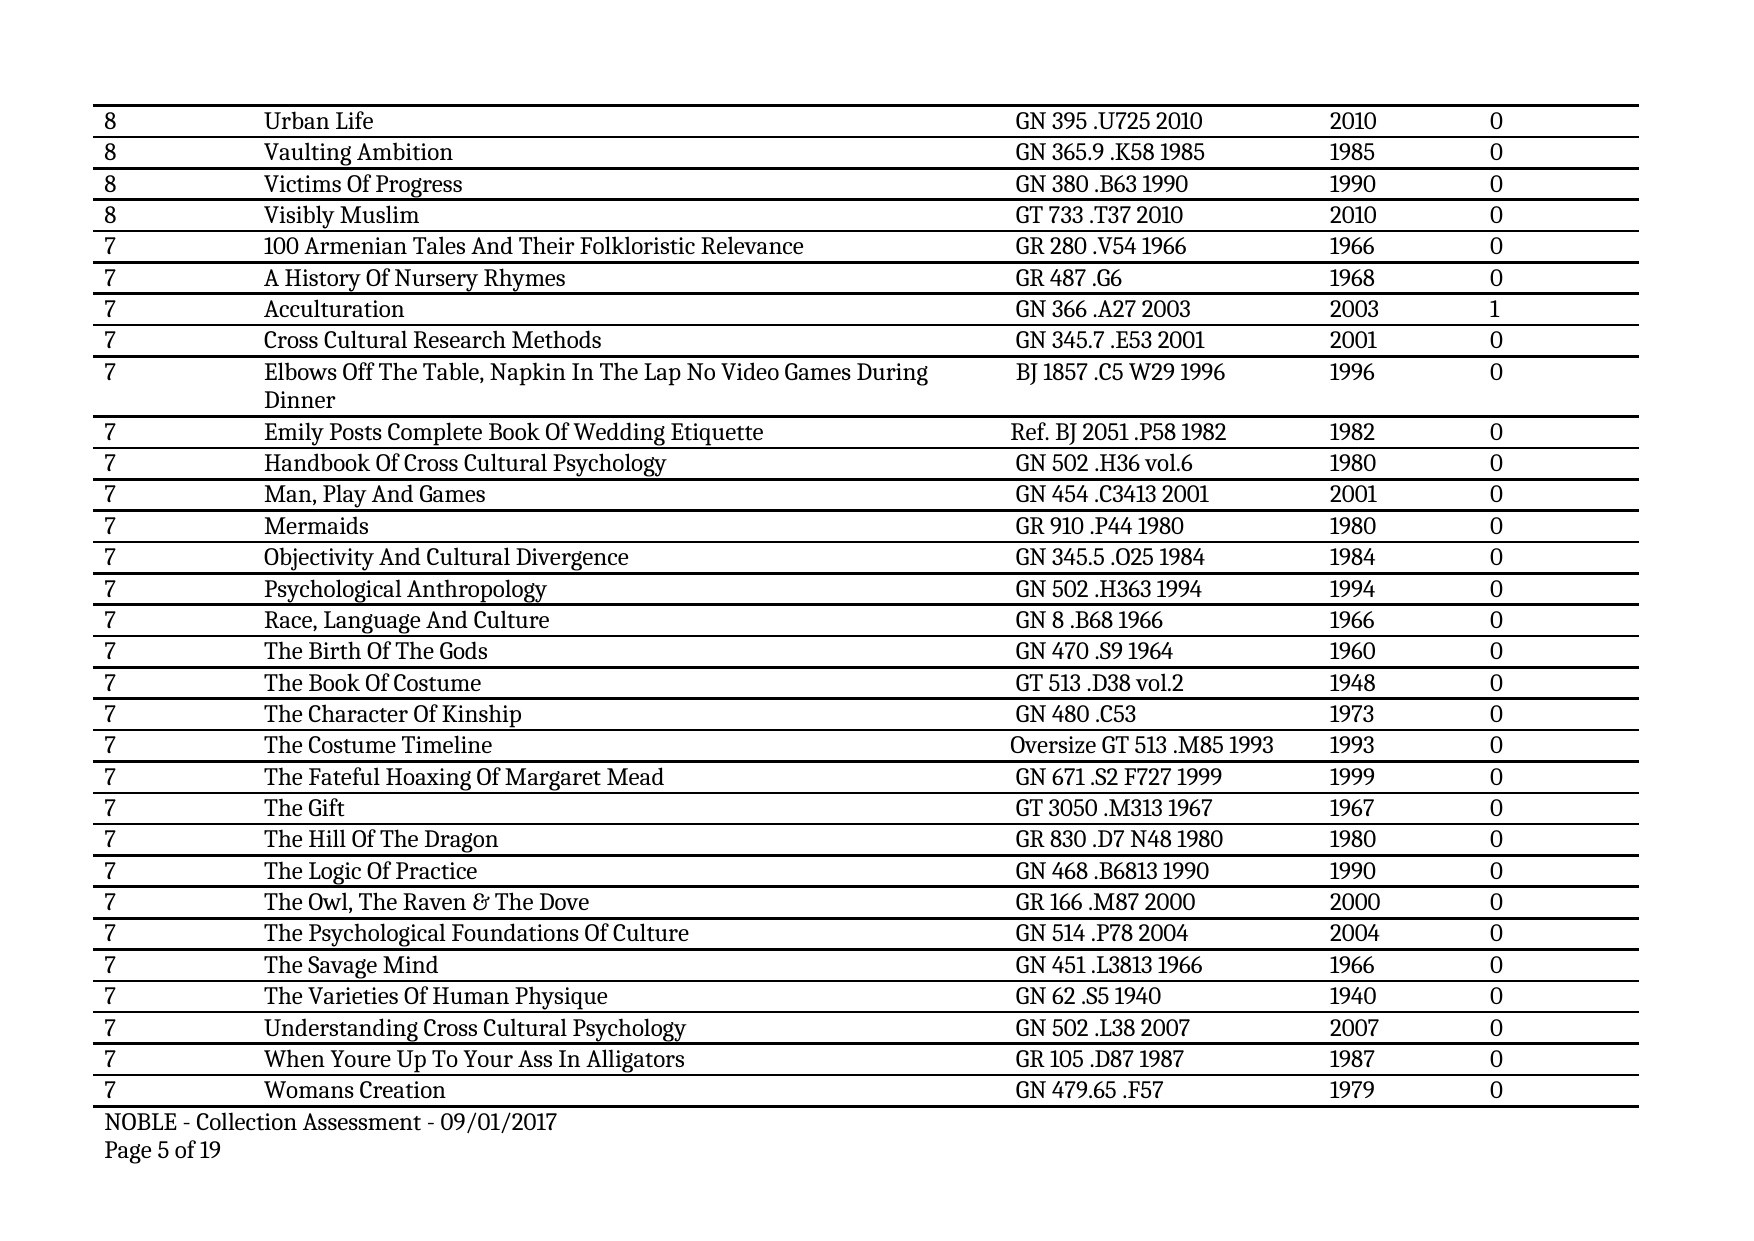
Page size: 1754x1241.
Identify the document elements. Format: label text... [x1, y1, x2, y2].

table_cell GN 470 .S9 1964 [999, 637, 1319, 666]
table_cell 7 [93, 264, 253, 292]
table_cell 0 [1479, 543, 1638, 572]
table_cell 0 [1479, 1045, 1638, 1073]
table_cell 2004 [1319, 920, 1478, 948]
table_cell 1966 [1319, 606, 1478, 634]
table_cell Emily Posts Complete Book Of Wedding Etiquette [253, 418, 999, 446]
table_cell Handbook Of Cross Cultural Psychology [253, 449, 999, 478]
table_cell Mermaids [253, 512, 999, 541]
table_cell The Varieties Of Human Physique [253, 982, 999, 1011]
table_cell 8 [93, 170, 253, 198]
table_cell Elbows Off The Table, Napkin In The Lap No Video Games During Dinner [253, 358, 999, 415]
table_cell Womans Creation [253, 1076, 999, 1105]
table_cell GN 480 .C53 [999, 700, 1319, 729]
table_cell 1960 [1319, 637, 1478, 666]
table_cell 1979 [1319, 1076, 1478, 1105]
table_cell 7 [93, 232, 253, 261]
table_cell 1999 [1319, 763, 1478, 791]
table_cell 7 [93, 295, 253, 324]
table_cell Acculturation [253, 295, 999, 324]
table_cell 1994 [1319, 575, 1478, 603]
table_cell 1973 [1319, 700, 1478, 729]
table_cell GN 451 .L3813 1966 [999, 951, 1319, 979]
table_cell 7 [93, 951, 253, 979]
table_cell 0 [1479, 107, 1638, 136]
table_cell 0 [1479, 888, 1638, 917]
table_cell 1993 [1319, 731, 1478, 760]
table_cell 0 [1479, 669, 1638, 697]
table_cell Race, Language And Culture [253, 606, 999, 634]
table_cell 1966 [1319, 951, 1478, 979]
table_cell The Psychological Foundations Of Culture [253, 920, 999, 948]
table_cell 0 [1479, 575, 1638, 603]
table_cell 7 [93, 637, 253, 666]
table_cell BJ 1857 .C5 W29 1996 [999, 358, 1319, 415]
table_cell 0 [1479, 825, 1638, 854]
table_cell 1948 [1319, 669, 1478, 697]
table_cell 7 [93, 481, 253, 509]
table_cell GN 468 .B6813 1990 [999, 857, 1319, 885]
table_cell 0 [1479, 358, 1638, 415]
table_cell 0 [1479, 138, 1638, 167]
table_cell 0 [1479, 170, 1638, 198]
table_cell 1980 [1319, 512, 1478, 541]
table_cell 2010 [1319, 201, 1478, 229]
table_cell Understanding Cross Cultural Psychology [253, 1013, 999, 1042]
table_cell 0 [1479, 418, 1638, 446]
table_cell GN 454 .C3413 2001 [999, 481, 1319, 509]
table_cell GR 280 .V54 1966 [999, 232, 1319, 261]
table_cell 7 [93, 700, 253, 729]
table_cell When Youre Up To Your Ass In Alligators [253, 1045, 999, 1073]
table_cell GR 166 .M87 2000 [999, 888, 1319, 917]
table_cell 0 [1479, 512, 1638, 541]
table_cell 0 [1479, 481, 1638, 509]
table_cell 2003 [1319, 295, 1478, 324]
table_cell 0 [1479, 731, 1638, 760]
table_cell 0 [1479, 857, 1638, 885]
table_cell A History Of Nursery Rhymes [253, 264, 999, 292]
table_cell 7 [93, 575, 253, 603]
table_cell 7 [93, 606, 253, 634]
table_cell 0 [1479, 326, 1638, 355]
table_cell 0 [1479, 763, 1638, 791]
table_cell Vaulting Ambition [253, 138, 999, 167]
table_cell GN 380 .B63 1990 [999, 170, 1319, 198]
table_cell 0 [1479, 606, 1638, 634]
table_cell GN 479.65 .F57 [999, 1076, 1319, 1105]
table_cell GN 365.9 .K58 1985 [999, 138, 1319, 167]
table_cell The Fateful Hoaxing Of Margaret Mead [253, 763, 999, 791]
table_cell 7 [93, 449, 253, 478]
table_cell GN 671 .S2 F727 1999 [999, 763, 1319, 791]
table_cell The Savage Mind [253, 951, 999, 979]
table_cell 1996 [1319, 358, 1478, 415]
table_cell 0 [1479, 1013, 1638, 1042]
table_cell The Gift [253, 794, 999, 823]
table_cell 1968 [1319, 264, 1478, 292]
table_cell GN 62 .S5 1940 [999, 982, 1319, 1011]
table_cell 1985 [1319, 138, 1478, 167]
table_cell GR 105 .D87 1987 [999, 1045, 1319, 1073]
table_cell 2001 [1319, 326, 1478, 355]
table_cell GN 502 .H36 vol.6 [999, 449, 1319, 478]
table_cell The Hill Of The Dragon [253, 825, 999, 854]
table_cell 7 [93, 1013, 253, 1042]
table_cell 0 [1479, 700, 1638, 729]
table_cell GT 513 .D38 vol.2 [999, 669, 1319, 697]
table_cell Visibly Muslim [253, 201, 999, 229]
table_cell 2000 [1319, 888, 1478, 917]
table_cell Psychological Anthropology [253, 575, 999, 603]
table_cell GN 366 .A27 2003 [999, 295, 1319, 324]
table_cell 1940 [1319, 982, 1478, 1011]
table_cell GN 345.7 .E53 2001 [999, 326, 1319, 355]
table_cell 8 [93, 201, 253, 229]
table_cell 8 [93, 107, 253, 136]
table_cell 7 [93, 731, 253, 760]
table_cell The Character Of Kinship [253, 700, 999, 729]
table_cell 7 [93, 669, 253, 697]
table_cell 2001 [1319, 481, 1478, 509]
table_cell Objectivity And Cultural Divergence [253, 543, 999, 572]
table_cell 7 [93, 888, 253, 917]
table_cell GN 8 .B68 1966 [999, 606, 1319, 634]
table_cell 0 [1479, 982, 1638, 1011]
table_cell 1982 [1319, 418, 1478, 446]
table_cell GN 502 .H363 1994 [999, 575, 1319, 603]
table_cell Urban Life [253, 107, 999, 136]
table_cell The Logic Of Practice [253, 857, 999, 885]
table_cell 7 [93, 920, 253, 948]
table_cell 1980 [1319, 449, 1478, 478]
table_cell 7 [93, 763, 253, 791]
table_cell 0 [1479, 920, 1638, 948]
table_cell GR 487 .G6 [999, 264, 1319, 292]
table_cell 1 [1479, 295, 1638, 324]
table_cell 0 [1479, 232, 1638, 261]
table_cell GT 3050 .M313 1967 [999, 794, 1319, 823]
table_cell Oversize GT 513 .M85 1993 [999, 731, 1319, 760]
table_cell 1966 [1319, 232, 1478, 261]
table_cell GN 345.5 .O25 1984 [999, 543, 1319, 572]
table_cell 2007 [1319, 1013, 1478, 1042]
table_cell 1990 [1319, 170, 1478, 198]
table_cell 0 [1479, 449, 1638, 478]
table_cell GN 395 .U725 2010 [999, 107, 1319, 136]
table_cell 1990 [1319, 857, 1478, 885]
table_cell Cross Cultural Research Methods [253, 326, 999, 355]
table_cell GN 502 .L38 2007 [999, 1013, 1319, 1042]
table_cell 1980 [1319, 825, 1478, 854]
table_cell Ref. BJ 2051 .P58 1982 [999, 418, 1319, 446]
table_cell Victims Of Progress [253, 170, 999, 198]
table_cell GR 830 .D7 N48 1980 [999, 825, 1319, 854]
table_cell 1967 [1319, 794, 1478, 823]
table_cell 7 [93, 418, 253, 446]
table_cell 7 [93, 512, 253, 541]
table_cell 100 Armenian Tales And Their Folkloristic Relevance [253, 232, 999, 261]
table_cell 0 [1479, 794, 1638, 823]
table_cell 7 [93, 543, 253, 572]
table_cell 7 [93, 794, 253, 823]
table_cell The Birth Of The Gods [253, 637, 999, 666]
table_cell GR 910 .P44 1980 [999, 512, 1319, 541]
table_cell 0 [1479, 1076, 1638, 1105]
table_cell 7 [93, 358, 253, 415]
table_cell 0 [1479, 637, 1638, 666]
table_cell 7 [93, 982, 253, 1011]
table_cell 1987 [1319, 1045, 1478, 1073]
table_cell 0 [1479, 951, 1638, 979]
table_cell Man, Play And Games [253, 481, 999, 509]
table_cell The Book Of Costume [253, 669, 999, 697]
table_cell 1984 [1319, 543, 1478, 572]
table_cell 0 [1479, 264, 1638, 292]
table_cell 0 [1479, 201, 1638, 229]
table_cell 7 [93, 825, 253, 854]
table_cell GN 514 .P78 2004 [999, 920, 1319, 948]
table_cell 7 [93, 326, 253, 355]
table_cell GT 733 .T37 2010 [999, 201, 1319, 229]
table_cell 8 [93, 138, 253, 167]
table_cell 7 [93, 1076, 253, 1105]
table_cell 2010 [1319, 107, 1478, 136]
table_cell 7 [93, 857, 253, 885]
table_cell The Owl, The Raven & The Dove [253, 888, 999, 917]
table_cell The Costume Timeline [253, 731, 999, 760]
table_cell 7 [93, 1045, 253, 1073]
